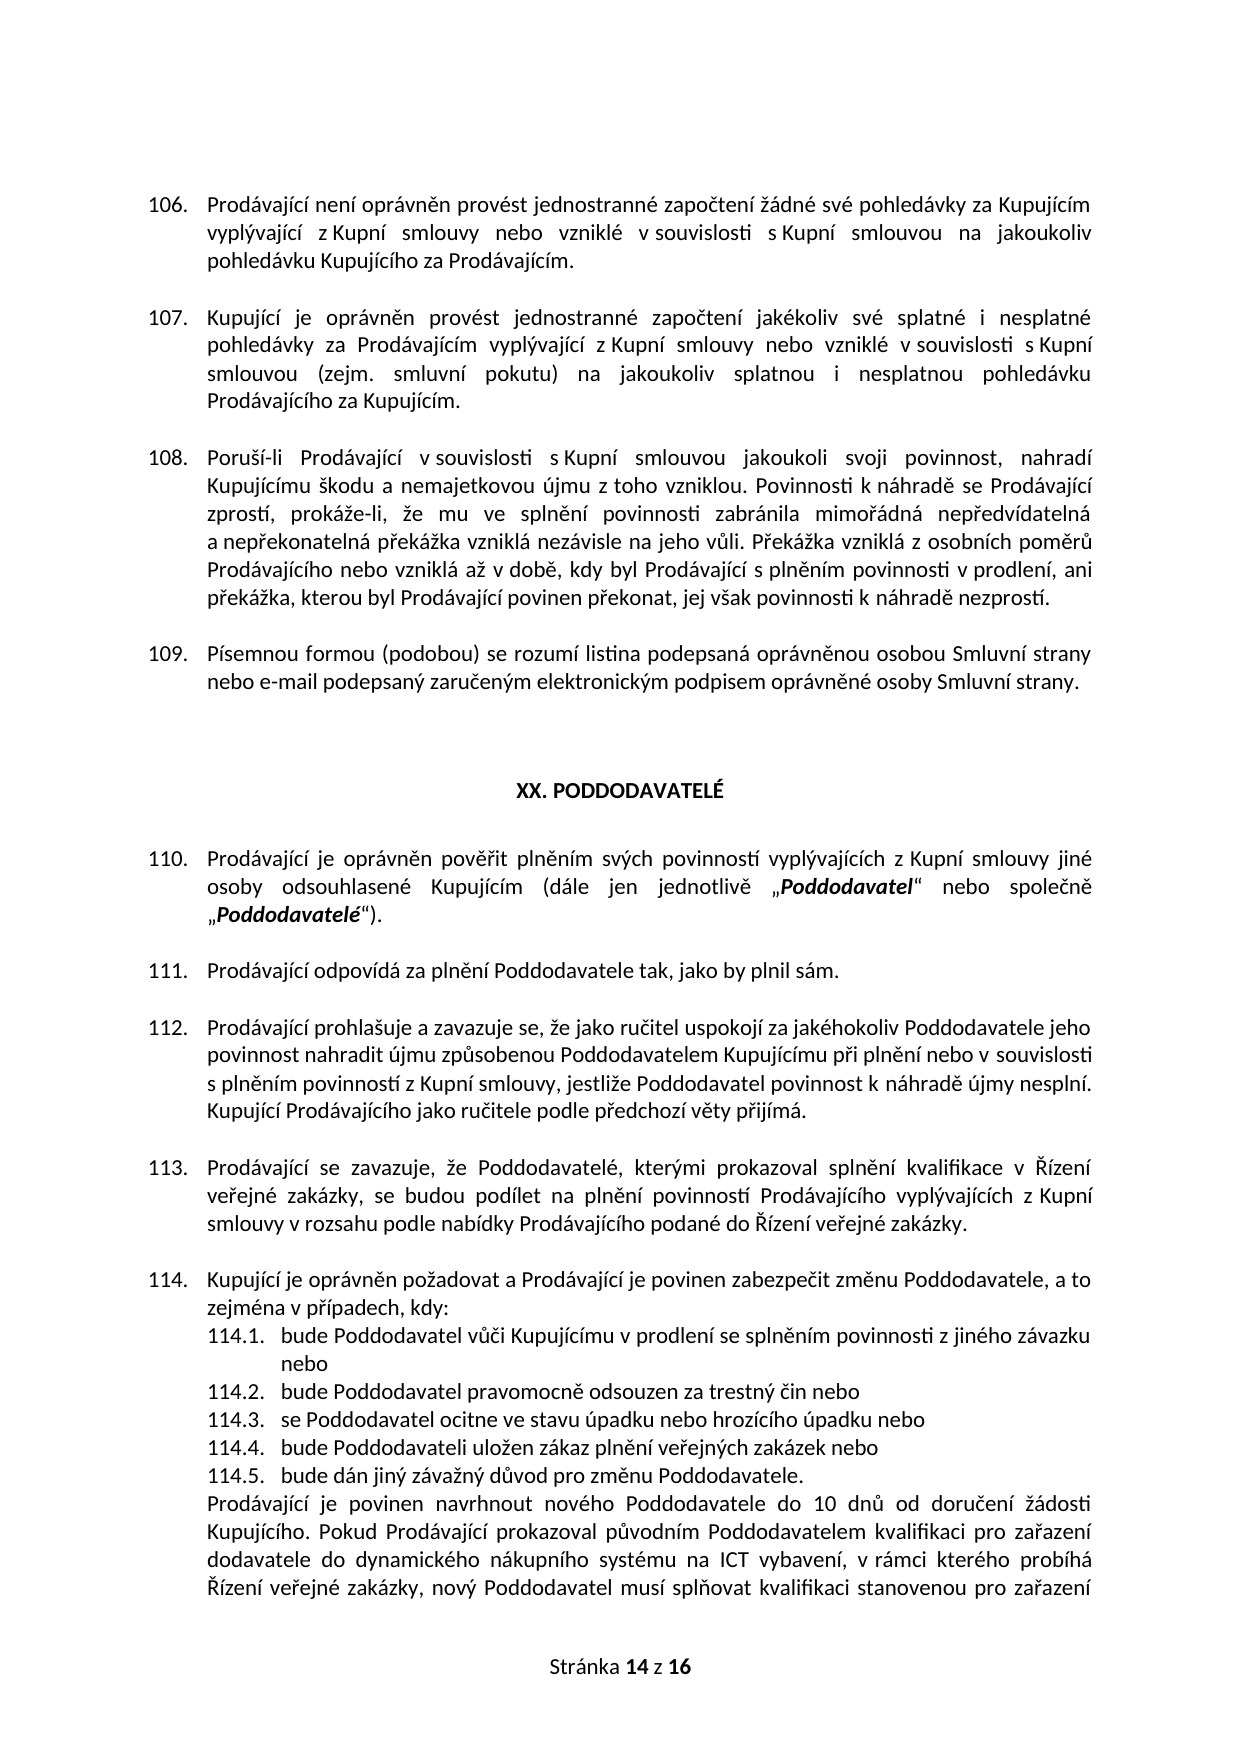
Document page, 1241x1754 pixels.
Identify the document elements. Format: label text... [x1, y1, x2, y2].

list bude dán jiný závažný důvod pro změnu Poddodavatele. [207, 1461, 1092, 1489]
list Kupující je oprávněn požadovat a Prodávající je povinen zabezpečit změnu Poddodavatele, a to zejména v případech, kdy: [148, 1265, 1092, 1321]
list Písemnou formou (podobou) se rozumí listina podepsaná oprávněnou osobou Smluvní strany nebo e-mail podepsaný zaručeným elektronickým podpisem oprávněné osoby Smluvní strany. [148, 639, 1092, 695]
subtitle PODDODAVATELÉ [148, 776, 1092, 804]
list bude Poddodavateli uložen zákaz plnění veřejných zakázek nebo [207, 1433, 1092, 1461]
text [207, 1489, 1092, 1601]
list Poruší-li Prodávající v souvislosti s Kupní smlouvou jakoukoli svoji povinnost, nahradí Kupujícímu škodu a nemajetkovou újmu z toho vzniklou. Povinnosti k náhradě se Prodávající zprostí, prokáže-li, že mu ve splnění povinnosti zabránila mimořádná nepředvídatelná a nepřekonatelná překážka vzniklá nezávisle na jeho vůli. Překážka vzniklá z osobních poměrů Prodávajícího nebo vzniklá až v době, kdy byl Prodávající s plněním povinnosti v prodlení, ani překážka, kterou byl Prodávající povinen překonat, jej však povinnosti k náhradě nezprostí. [148, 443, 1092, 611]
list Prodávající se zavazuje, že Poddodavatelé, kterými prokazoval splnění kvalifikace v Řízení veřejné zakázky, se budou podílet na plnění povinností Prodávajícího vyplývajících z Kupní smlouvy v rozsahu podle nabídky Prodávajícího podané do Řízení veřejné zakázky. [148, 1153, 1092, 1237]
list bude Poddodavatel vůči Kupujícímu v prodlení se splněním povinnosti z jiného závazku nebo [207, 1321, 1092, 1377]
list Prodávající prohlašuje a zavazuje se, že jako ručitel uspokojí za jakéhokoliv Poddodavatele jeho povinnost nahradit újmu způsobenou Poddodavatelem Kupujícímu při plnění nebo v souvislosti s plněním povinností z Kupní smlouvy, jestliže Poddodavatel povinnost k náhradě újmy nesplní. Kupující Prodávajícího jako ručitele podle předchozí věty přijímá. [148, 1013, 1092, 1125]
list Kupující je oprávněn provést jednostranné započtení jakékoliv své splatné i nesplatné pohledávky za Prodávajícím vyplývající z Kupní smlouvy nebo vzniklé v souvislosti s Kupní smlouvou (zejm. smluvní pokutu) na jakoukoliv splatnou i nesplatnou pohledávku Prodávajícího za Kupujícím. [148, 303, 1092, 415]
list Prodávající není oprávněn provést jednostranné započtení žádné své pohledávky za Kupujícím vyplývající z Kupní smlouvy nebo vzniklé v souvislosti s Kupní smlouvou na jakoukoliv pohledávku Kupujícího za Prodávajícím. [148, 191, 1092, 274]
list Prodávající odpovídá za plnění Poddodavatele tak, jako by plnil sám. [148, 957, 1092, 984]
list se Poddodavatel ocitne ve stavu úpadku nebo hrozícího úpadku nebo [207, 1405, 1092, 1433]
list Prodávající je oprávněn pověřit plněním svých povinností vyplývajících z Kupní smlouvy jiné osoby odsouhlasené Kupujícím (dále jen jednotlivě „Poddodavatel“ nebo společně „Poddodavatelé“). [148, 844, 1092, 928]
list bude Poddodavatel pravomocně odsouzen za trestný čin nebo [207, 1377, 1092, 1405]
